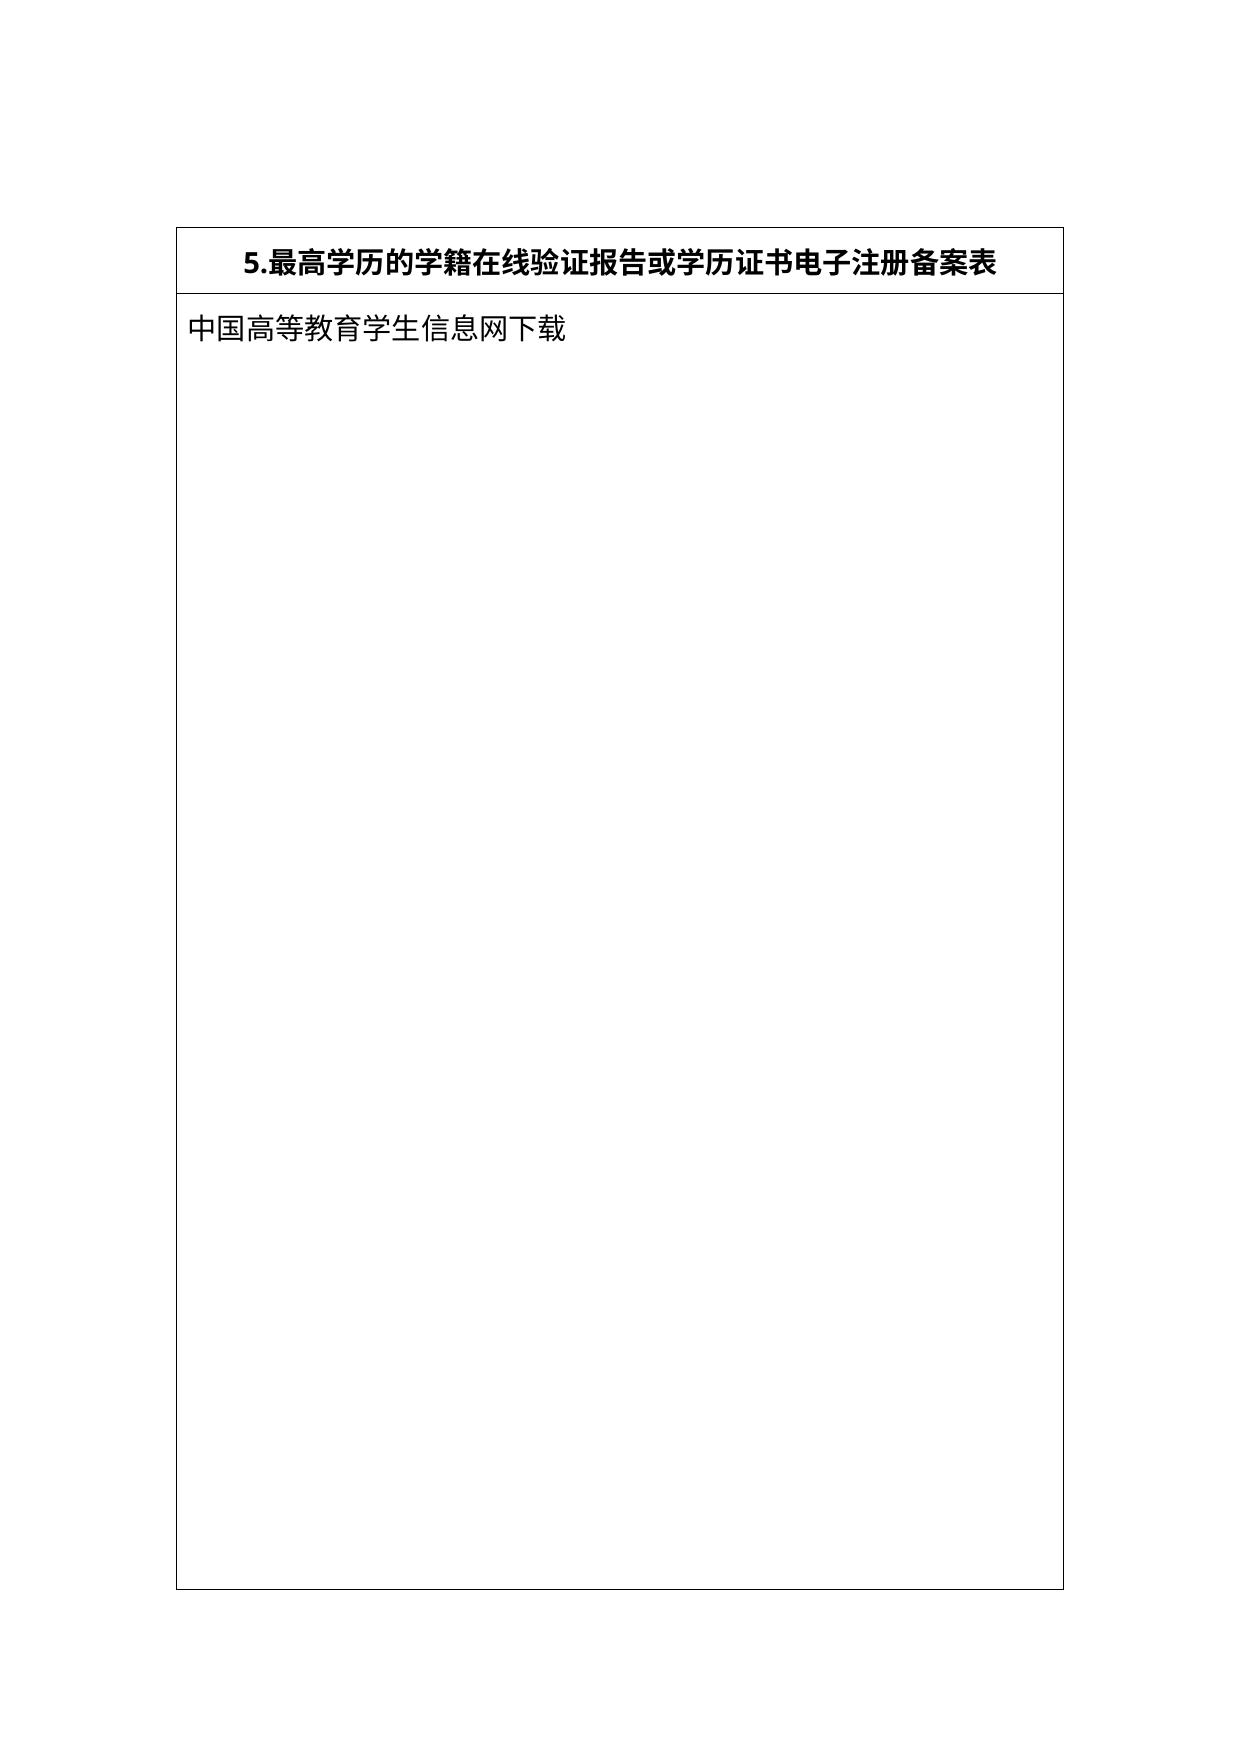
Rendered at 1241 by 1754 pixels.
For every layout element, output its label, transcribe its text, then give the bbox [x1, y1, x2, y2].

table_header 5.最高学历的学籍在线验证报告或学历证书电子注册备案表 [177, 228, 1063, 293]
table_cell 中国高等教育学生信息网下载 [177, 294, 1063, 1588]
